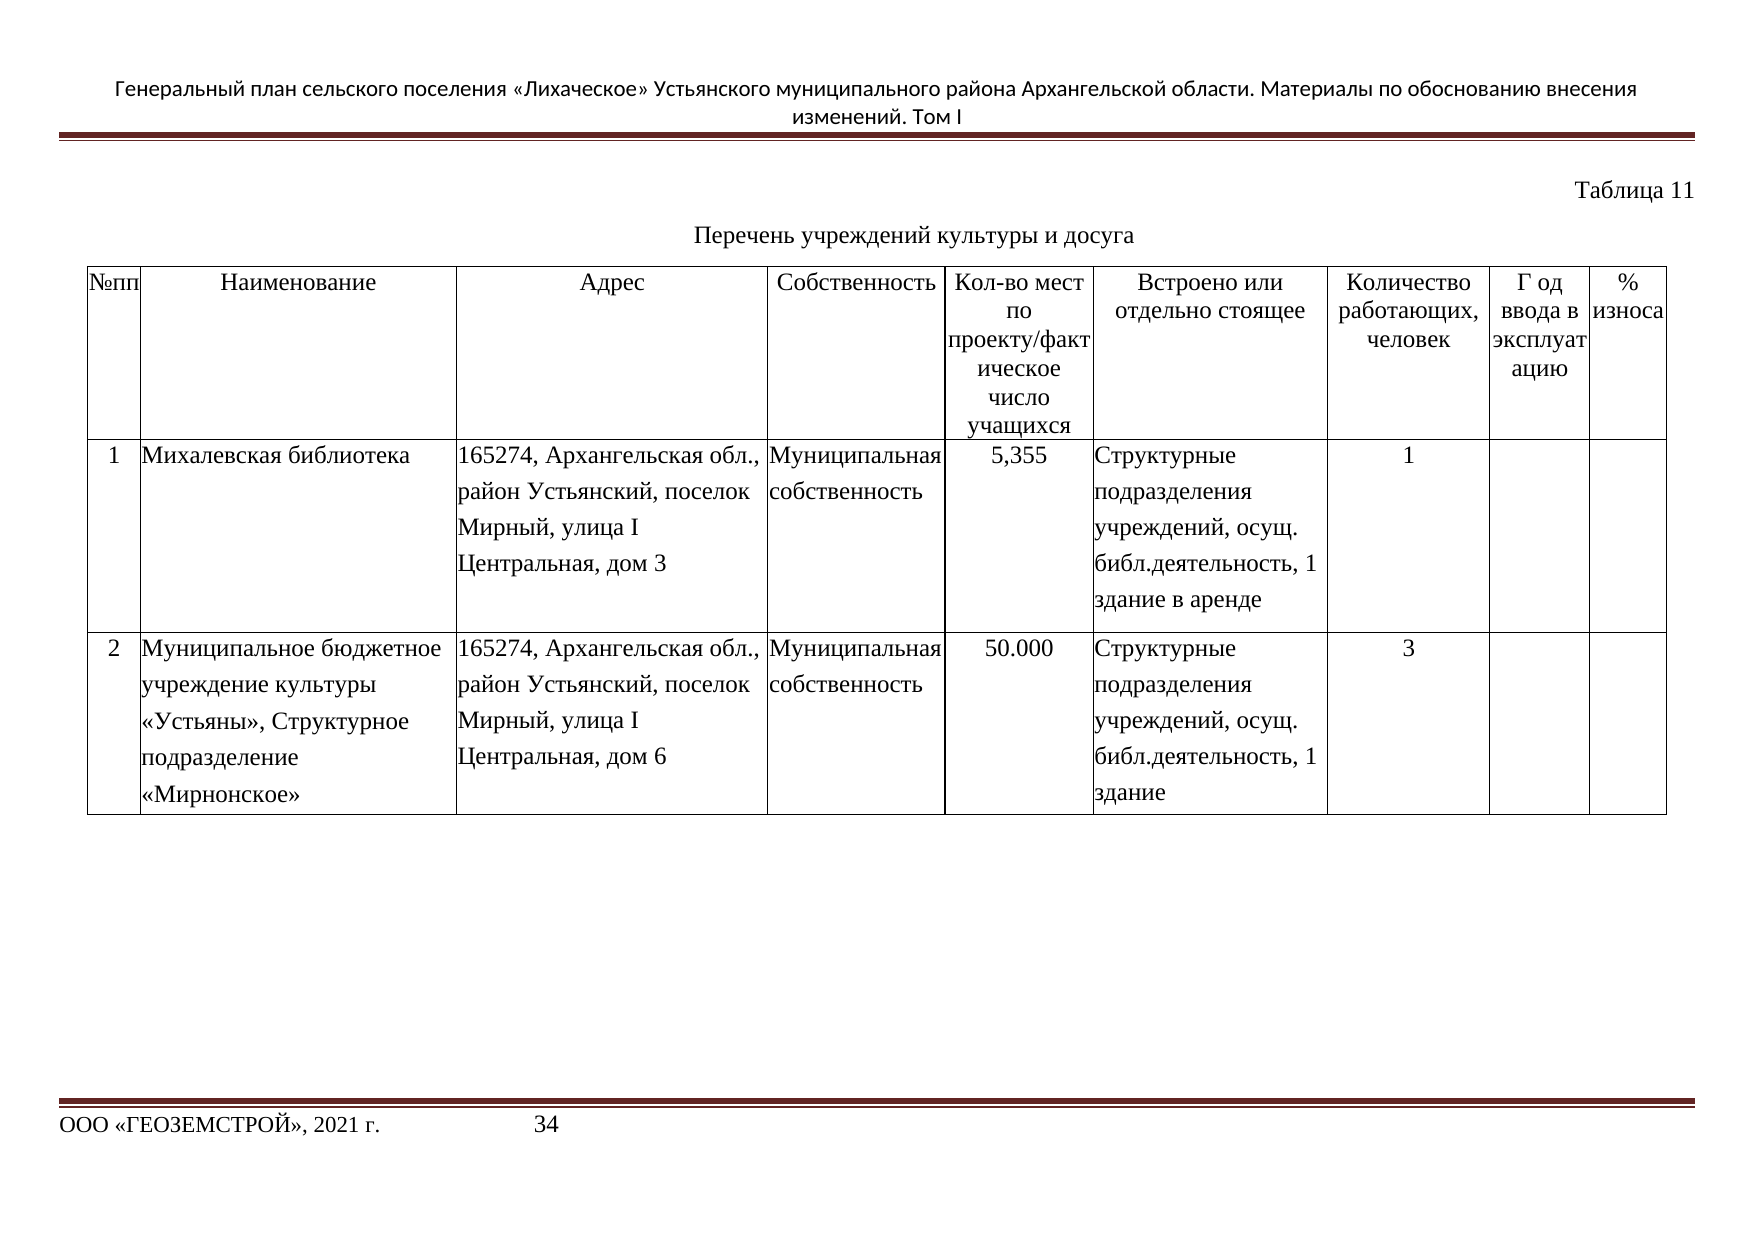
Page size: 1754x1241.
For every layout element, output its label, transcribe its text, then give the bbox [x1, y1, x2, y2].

table_cell 1 [1328, 440, 1489, 632]
table_cell Муниципальное бюджетное учреждение культуры «Устьяны», Структурное подразделение «Мирнонское» [141, 633, 456, 813]
table_cell 2 [88, 633, 140, 813]
table_cell Структурные подразделения учреждений, осущ. библ.деятельность, 1 здание [1094, 633, 1327, 813]
table_cell Муниципальная собственность [768, 633, 944, 813]
table_header Собственность [768, 267, 944, 439]
table_cell 165274, Архангельская обл., район Устьянский, поселок Мирный, улица I Центральная, дом 6 [457, 633, 767, 813]
table_header Г од ввода в эксплуатацию [1490, 267, 1589, 439]
table_cell 50.000 [946, 633, 1093, 813]
table_header Встроено или отдельно стоящее [1094, 267, 1327, 439]
table_cell [1490, 440, 1589, 632]
table_cell 5,355 [946, 440, 1093, 632]
table_header Адрес [457, 267, 767, 439]
table_cell Структурные подразделения учреждений, осущ. библ.деятельность, 1 здание в аренде [1094, 440, 1327, 632]
table_cell 165274, Архангельская обл., район Устьянский, поселок Мирный, улица I Центральная, дом 3 [457, 440, 767, 632]
table_cell Муниципальная собственность [768, 440, 944, 632]
table_cell [1590, 440, 1666, 632]
table_header Количество работающих, человек [1328, 267, 1489, 439]
table_header % износа [1590, 267, 1666, 439]
table_cell Михалевская библиотека [141, 440, 456, 632]
table_cell [1490, 633, 1589, 813]
table_header №пп [88, 267, 140, 439]
table_cell 1 [88, 440, 140, 632]
table_header Наименование [141, 267, 456, 439]
table_cell [1590, 633, 1666, 813]
list Перечень учреждений культуры и досуга [59, 220, 1695, 249]
table_cell 3 [1328, 633, 1489, 813]
text Таблица 11 [59, 175, 1695, 203]
table_header Кол-во мест по проекту/фактическое число учащихся [946, 267, 1093, 439]
